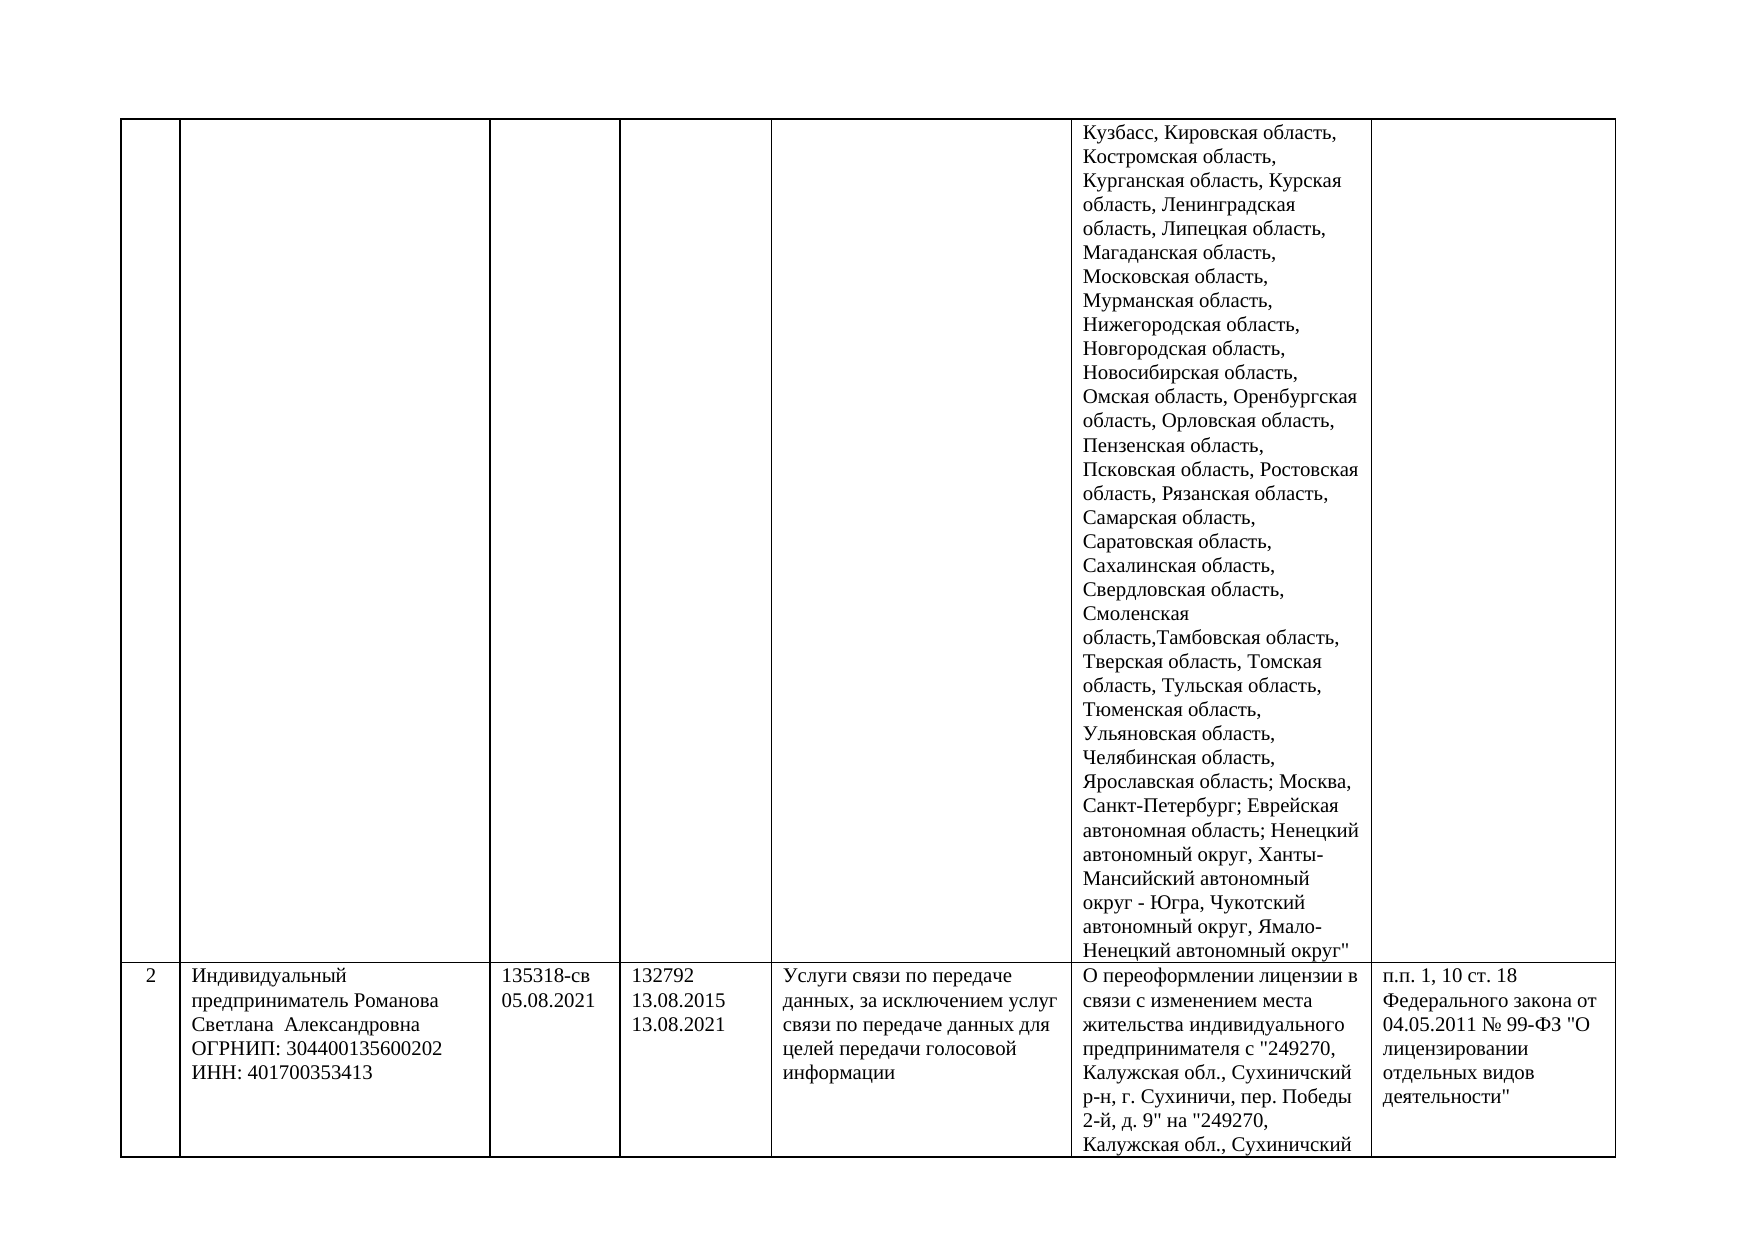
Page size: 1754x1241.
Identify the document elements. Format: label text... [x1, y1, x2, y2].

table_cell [1372, 120, 1615, 962]
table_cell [772, 120, 1071, 962]
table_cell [621, 120, 771, 962]
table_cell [1072, 120, 1371, 962]
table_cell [491, 963, 619, 1156]
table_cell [772, 963, 1071, 1156]
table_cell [491, 120, 619, 962]
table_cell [1372, 963, 1615, 1156]
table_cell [181, 120, 489, 962]
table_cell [181, 963, 489, 1156]
table_cell 2 [122, 963, 179, 1156]
table_cell 1 [122, 120, 179, 962]
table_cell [1072, 963, 1371, 1156]
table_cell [621, 963, 771, 1156]
